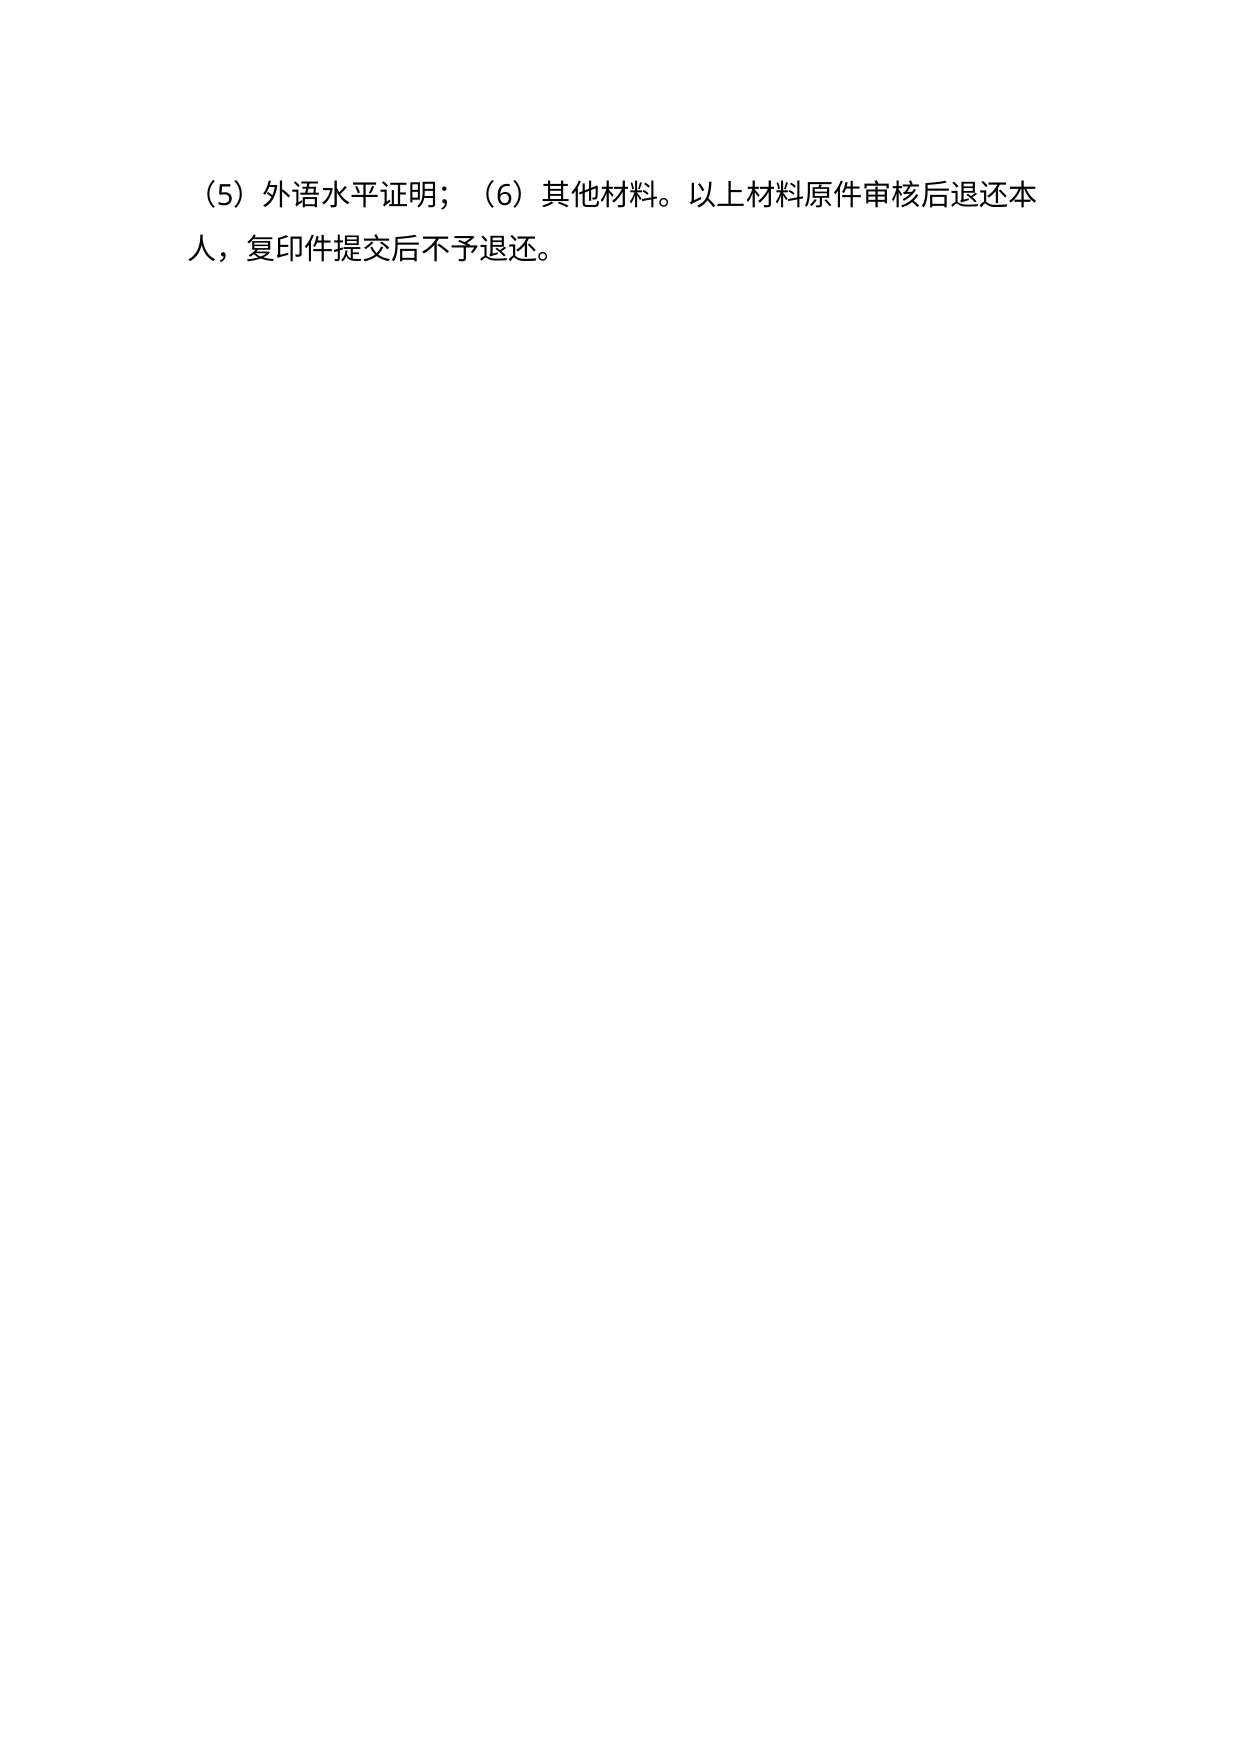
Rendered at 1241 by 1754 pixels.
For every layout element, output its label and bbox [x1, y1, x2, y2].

text [187, 162, 1053, 270]
